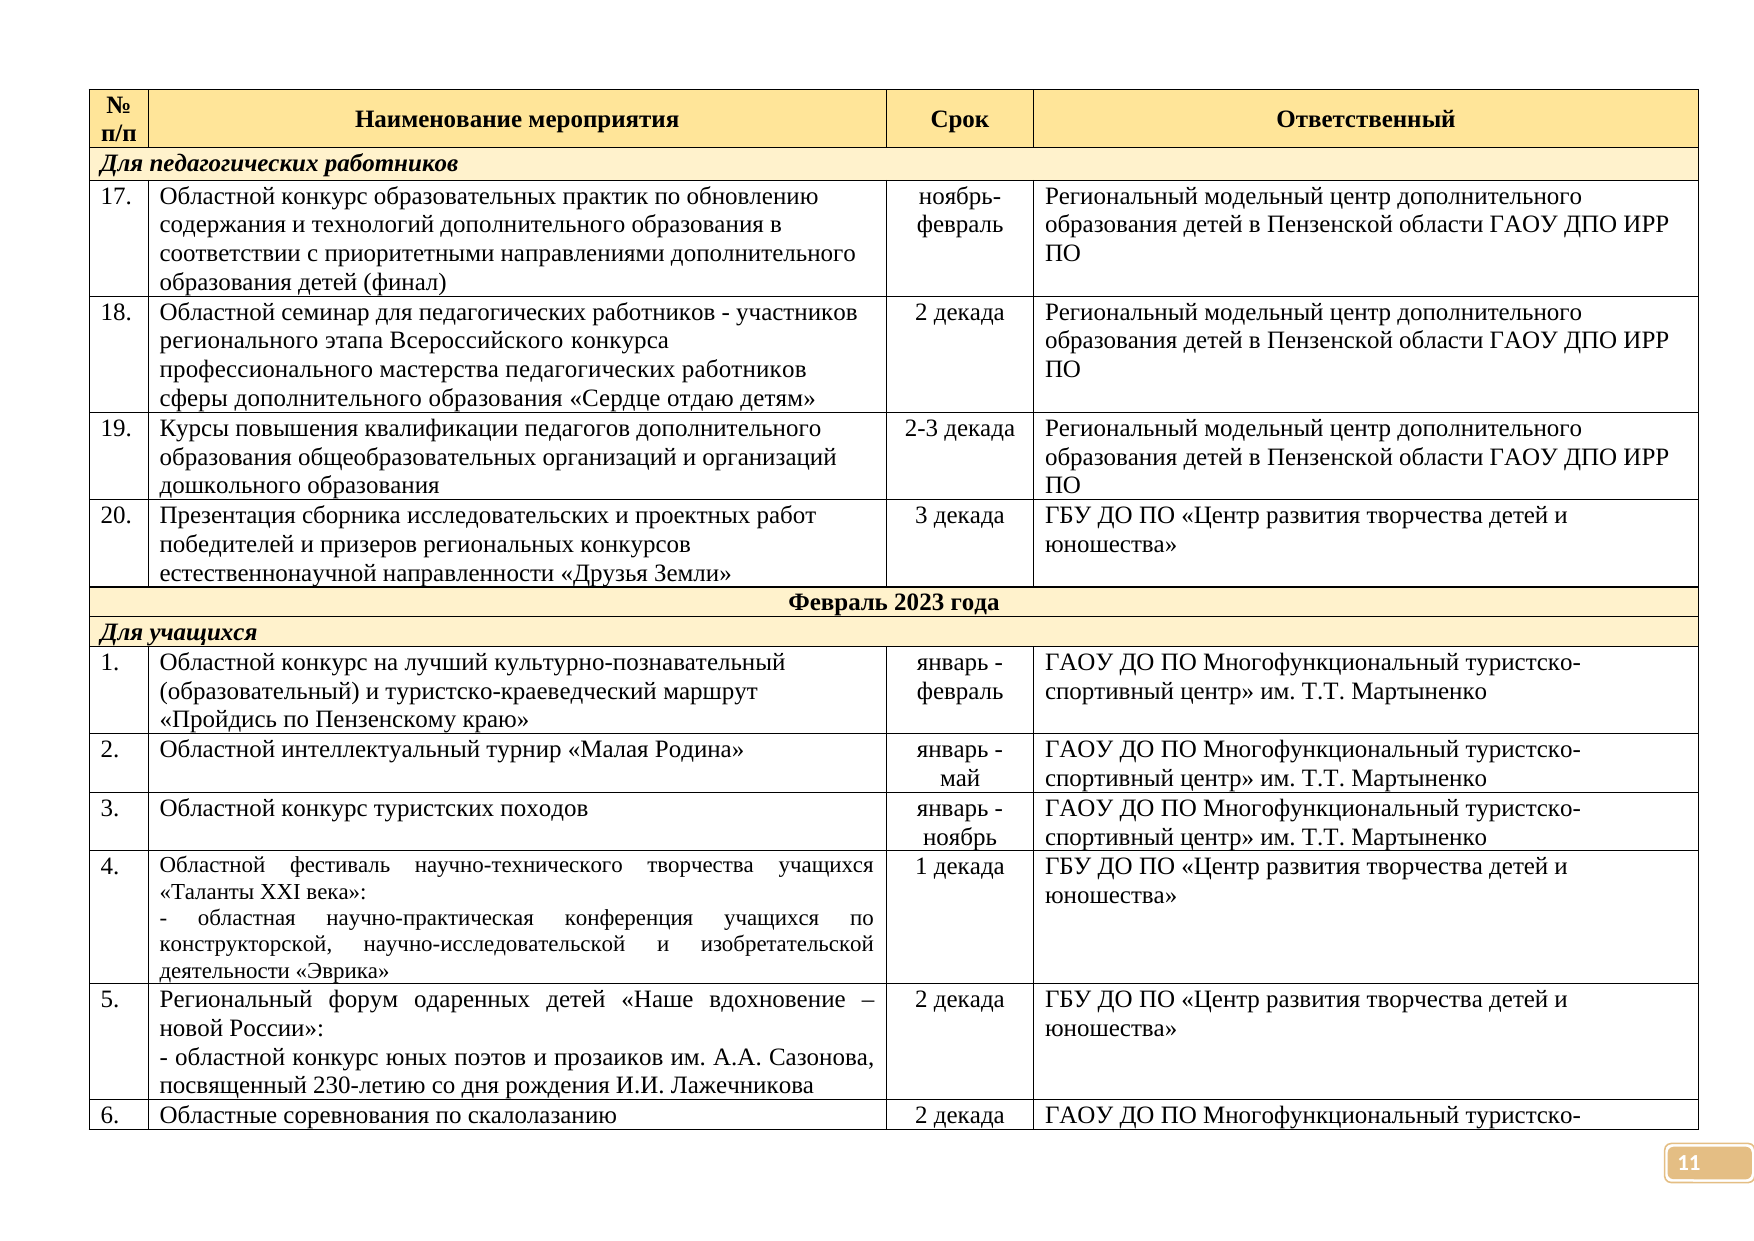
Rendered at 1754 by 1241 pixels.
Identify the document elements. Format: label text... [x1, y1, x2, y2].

table_cell [90, 647, 148, 733]
table_cell Областной фестиваль научно-технического творчества учащихся «Таланты ХХI века»: - областная научно-практическая конференция учащихся по конструкторской, научно-исследовательской и изобретательской деятельности «Эврика» [149, 851, 886, 983]
table_cell 2 декада [887, 1100, 1033, 1129]
table_cell Областной семинар для педагогических работников - участников регионального этапа Всероссийского конкурса профессионального мастерства педагогических работников сферы дополнительного образования «Сердце отдаю детям» [149, 297, 886, 412]
table_cell Областные соревнования по скалолазанию [149, 1100, 886, 1129]
table_cell 2 декада [887, 297, 1033, 412]
table_cell Региональный форум одаренных детей «Наше вдохновение – новой России»: - областной конкурс юных поэтов и прозаиков им. А.А. Сазонова, посвященный 230-летию со дня рождения И.И. Лажечникова [149, 984, 886, 1099]
table_cell [90, 181, 148, 296]
table_cell Областной конкурс на лучший культурно-познавательный (образовательный) и туристско-краеведческий маршрут «Пройдись по Пензенскому краю» [149, 647, 886, 733]
table_cell январь - май [887, 734, 1033, 792]
table_cell Курсы повышения квалификации педагогов дополнительного образования общеобразовательных организаций и организаций дошкольного образования [149, 413, 886, 499]
table_cell [90, 413, 148, 499]
table_cell 2 декада [887, 984, 1033, 1099]
table_cell Региональный модельный центр дополнительного образования детей в Пензенской области ГАОУ ДПО ИРР ПО [1034, 181, 1698, 296]
table_cell [90, 984, 148, 1099]
table_cell Областной конкурс образовательных практик по обновлению содержания и технологий дополнительного образования в соответствии с приоритетными направлениями дополнительного образования детей (финал) [149, 181, 886, 296]
table_cell [90, 1100, 148, 1129]
table_cell [90, 297, 148, 412]
table_cell Областной интеллектуальный турнир «Малая Родина» [149, 734, 886, 792]
table_cell [90, 734, 148, 792]
table_cell Областной конкурс туристских походов [149, 793, 886, 850]
table_cell ноябрь-февраль [887, 181, 1033, 296]
table_cell 2-3 декада [887, 413, 1033, 499]
table_cell Февраль 2023 года [90, 588, 1698, 616]
table_cell ГБУ ДО ПО «Центр развития творчества детей и юношества» [1034, 851, 1698, 983]
table_cell [90, 500, 148, 586]
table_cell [1034, 1100, 1698, 1129]
table_cell Для педагогических работников [90, 148, 1698, 180]
table_header Срок [887, 90, 1033, 147]
table_cell январь - февраль [887, 647, 1033, 733]
table_cell 3 декада [887, 500, 1033, 586]
table_cell ГАОУ ДО ПО Многофункциональный туристско-спортивный центр» им. Т.Т. Мартыненко [1034, 647, 1698, 733]
table_header №п/п [90, 90, 148, 147]
table_cell ГАОУ ДО ПО Многофункциональный туристско-спортивный центр» им. Т.Т. Мартыненко [1034, 734, 1698, 792]
table_cell ГАОУ ДО ПО Многофункциональный туристско-спортивный центр» им. Т.Т. Мартыненко [1034, 793, 1698, 850]
table_cell 1 декада [887, 851, 1033, 983]
table_header Ответственный [1034, 90, 1698, 147]
table_header Наименование мероприятия [149, 90, 886, 147]
table_cell Презентация сборника исследовательских и проектных работ победителей и призеров региональных конкурсов естественнонаучной направленности «Друзья Земли» [149, 500, 886, 586]
table_cell ГБУ ДО ПО «Центр развития творчества детей и юношества» [1034, 500, 1698, 586]
table_cell январь -ноябрь [887, 793, 1033, 850]
table_cell ГБУ ДО ПО «Центр развития творчества детей и юношества» [1034, 984, 1698, 1099]
table_cell [90, 851, 148, 983]
table_cell Региональный модельный центр дополнительного образования детей в Пензенской области ГАОУ ДПО ИРР ПО [1034, 297, 1698, 412]
table_cell Для учащихся [90, 617, 1698, 646]
table_cell Региональный модельный центр дополнительного образования детей в Пензенской области ГАОУ ДПО ИРР ПО [1034, 413, 1698, 499]
table_cell [90, 793, 148, 850]
